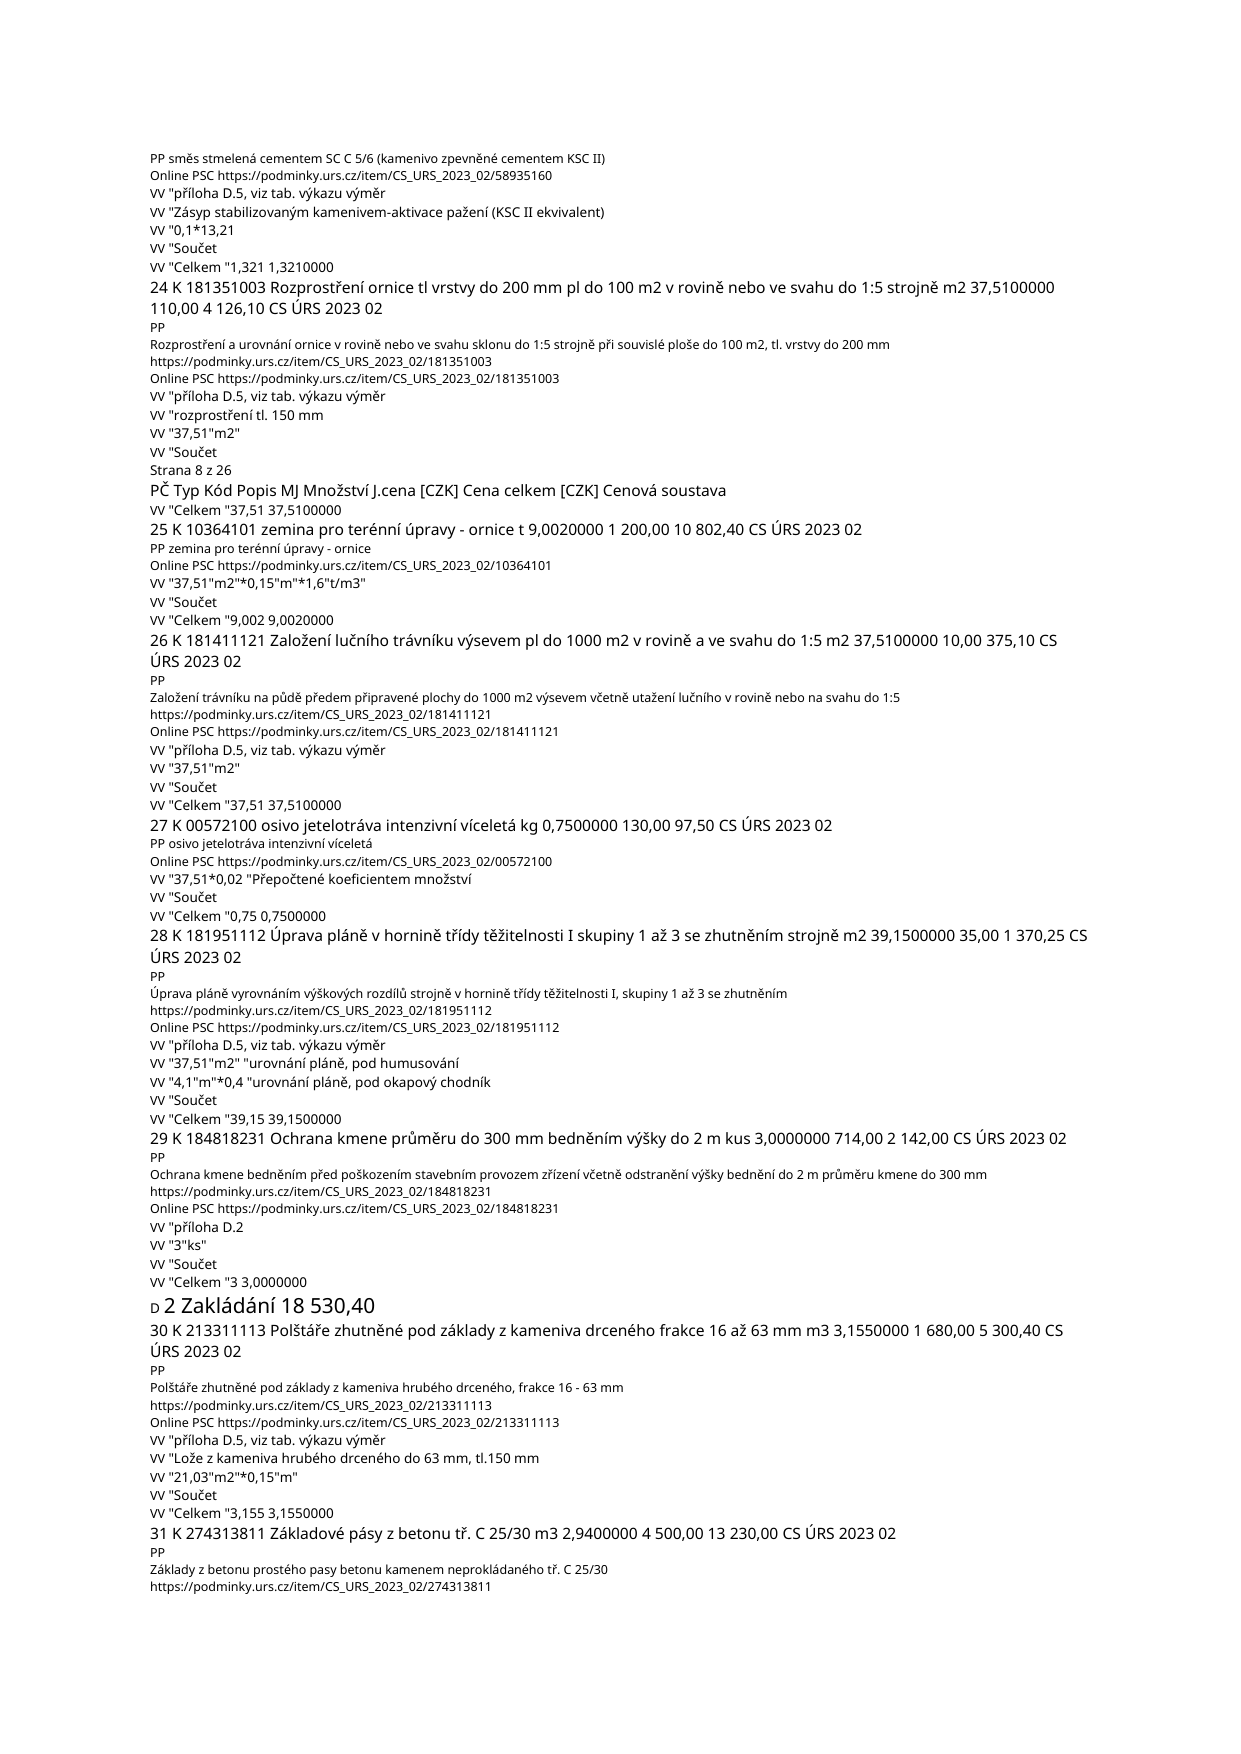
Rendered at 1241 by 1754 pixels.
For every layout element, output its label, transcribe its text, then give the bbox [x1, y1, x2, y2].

text 26 K 181411121 Založení lučního trávníku výsevem pl do 1000 m2 v rovině a ve svahu do 1:5 m2 37,5100000 10,00 375,10 CS ÚRS 2023 02 [150, 630, 1090, 672]
text VV "Celkem "3 3,0000000 [150, 1273, 1090, 1291]
text https://podminky.urs.cz/item/CS_URS_2023_02/184818231 [150, 1183, 1090, 1201]
text Polštáře zhutněné pod základy z kameniva hrubého drceného, frakce 16 - 63 mm [150, 1379, 1090, 1397]
text 29 K 184818231 Ochrana kmene průměru do 300 mm bedněním výšky do 2 m kus 3,0000000 714,00 2 142,00 CS ÚRS 2023 02 [150, 1128, 1090, 1149]
text https://podminky.urs.cz/item/CS_URS_2023_02/181411121 [150, 706, 1090, 723]
text Rozprostření a urovnání ornice v rovině nebo ve svahu sklonu do 1:5 strojně při souvislé ploše do 100 m2, tl. vrstvy do 200 mm [150, 336, 1090, 353]
text VV "příloha D.5, viz tab. výkazu výměr [150, 1036, 1090, 1054]
text VV "37,51*0,02 "Přepočtené koeficientem množství [150, 870, 1090, 888]
text Online PSC https://podminky.urs.cz/item/CS_URS_2023_02/58935160 [150, 167, 1090, 184]
text VV "Zásyp stabilizovaným kamenivem-aktivace pažení (KSC II ekvivalent) [150, 203, 1090, 221]
text Založení trávníku na půdě předem připravené plochy do 1000 m2 výsevem včetně utažení lučního v rovině nebo na svahu do 1:5 [150, 689, 1090, 706]
text VV "Celkem "1,321 1,3210000 [150, 258, 1090, 276]
text PP směs stmelená cementem SC C 5/6 (kamenivo zpevněné cementem KSC II) [150, 150, 1090, 167]
text Online PSC https://podminky.urs.cz/item/CS_URS_2023_02/213311113 [150, 1414, 1090, 1431]
text Úprava pláně vyrovnáním výškových rozdílů strojně v hornině třídy těžitelnosti I, skupiny 1 až 3 se zhutněním [150, 985, 1090, 1002]
text Online PSC https://podminky.urs.cz/item/CS_URS_2023_02/181351003 [150, 370, 1090, 387]
text Online PSC https://podminky.urs.cz/item/CS_URS_2023_02/184818231 [150, 1201, 1090, 1218]
text D 2 Zakládání 18 530,40 [150, 1291, 1090, 1320]
text Ochrana kmene bedněním před poškozením stavebním provozem zřízení včetně odstranění výšky bednění do 2 m průměru kmene do 300 mm [150, 1166, 1090, 1183]
text https://podminky.urs.cz/item/CS_URS_2023_02/274313811 [150, 1578, 1090, 1595]
text VV "Součet [150, 239, 1090, 258]
text VV "Celkem "3,155 3,1550000 [150, 1504, 1090, 1523]
text 30 K 213311113 Polštáře zhutněné pod základy z kameniva drceného frakce 16 až 63 mm m3 3,1550000 1 680,00 5 300,40 CS ÚRS 2023 02 [150, 1320, 1090, 1362]
text VV "Součet [150, 1486, 1090, 1504]
text Online PSC https://podminky.urs.cz/item/CS_URS_2023_02/00572100 [150, 853, 1090, 870]
text VV "Lože z kameniva hrubého drceného do 63 mm, tl.150 mm [150, 1449, 1090, 1468]
text VV "3"ks" [150, 1236, 1090, 1254]
text PP [150, 672, 1090, 689]
text Online PSC https://podminky.urs.cz/item/CS_URS_2023_02/181411121 [150, 723, 1090, 741]
text PP [150, 1149, 1090, 1166]
text PP [150, 319, 1090, 336]
text https://podminky.urs.cz/item/CS_URS_2023_02/181351003 [150, 353, 1090, 370]
text VV "0,1*13,21 [150, 221, 1090, 239]
text Strana 8 z 26 [150, 461, 1090, 479]
text 24 K 181351003 Rozprostření ornice tl vrstvy do 200 mm pl do 100 m2 v rovině nebo ve svahu do 1:5 strojně m2 37,5100000 110,00 4 126,10 CS ÚRS 2023 02 [150, 276, 1090, 319]
text 25 K 10364101 zemina pro terénní úpravy - ornice t 9,0020000 1 200,00 10 802,40 CS ÚRS 2023 02 [150, 519, 1090, 540]
text VV "příloha D.2 [150, 1218, 1090, 1236]
text VV "Celkem "9,002 9,0020000 [150, 611, 1090, 630]
text VV "Celkem "37,51 37,5100000 [150, 501, 1090, 519]
text PP [150, 1362, 1090, 1379]
text VV "Součet [150, 442, 1090, 461]
text VV "Součet [150, 777, 1090, 796]
text PP [150, 1544, 1090, 1561]
text VV "Součet [150, 593, 1090, 611]
text PP osivo jetelotráva intenzivní víceletá [150, 836, 1090, 853]
text https://podminky.urs.cz/item/CS_URS_2023_02/213311113 [150, 1397, 1090, 1414]
text VV "37,51"m2" [150, 424, 1090, 442]
text VV "Součet [150, 1091, 1090, 1110]
text VV "Celkem "39,15 39,1500000 [150, 1110, 1090, 1128]
text VV "příloha D.5, viz tab. výkazu výměr [150, 184, 1090, 203]
text Základy z betonu prostého pasy betonu kamenem neprokládaného tř. C 25/30 [150, 1561, 1090, 1578]
text VV "příloha D.5, viz tab. výkazu výměr [150, 387, 1090, 406]
text VV "příloha D.5, viz tab. výkazu výměr [150, 741, 1090, 759]
text 31 K 274313811 Základové pásy z betonu tř. C 25/30 m3 2,9400000 4 500,00 13 230,00 CS ÚRS 2023 02 [150, 1523, 1090, 1544]
text VV "37,51"m2" "urovnání pláně, pod humusování [150, 1054, 1090, 1073]
text VV "21,03"m2"*0,15"m" [150, 1468, 1090, 1486]
text VV "příloha D.5, viz tab. výkazu výměr [150, 1431, 1090, 1449]
text VV "37,51"m2"*0,15"m"*1,6"t/m3" [150, 574, 1090, 593]
text VV "Celkem "37,51 37,5100000 [150, 796, 1090, 814]
text https://podminky.urs.cz/item/CS_URS_2023_02/181951112 [150, 1002, 1090, 1019]
text PČ Typ Kód Popis MJ Množství J.cena [CZK] Cena celkem [CZK] Cenová soustava [150, 479, 1090, 501]
text 27 K 00572100 osivo jetelotráva intenzivní víceletá kg 0,7500000 130,00 97,50 CS ÚRS 2023 02 [150, 814, 1090, 836]
text VV "Součet [150, 888, 1090, 907]
text PP zemina pro terénní úpravy - ornice [150, 540, 1090, 557]
text Online PSC https://podminky.urs.cz/item/CS_URS_2023_02/181951112 [150, 1019, 1090, 1036]
text VV "rozprostření tl. 150 mm [150, 406, 1090, 424]
text VV "Součet [150, 1254, 1090, 1273]
text VV "4,1"m"*0,4 "urovnání pláně, pod okapový chodník [150, 1073, 1090, 1091]
text Online PSC https://podminky.urs.cz/item/CS_URS_2023_02/10364101 [150, 557, 1090, 574]
text 28 K 181951112 Úprava pláně v hornině třídy těžitelnosti I skupiny 1 až 3 se zhutněním strojně m2 39,1500000 35,00 1 370,25 CS ÚRS 2023 02 [150, 925, 1090, 968]
text VV "Celkem "0,75 0,7500000 [150, 907, 1090, 925]
text PP [150, 968, 1090, 985]
text VV "37,51"m2" [150, 759, 1090, 777]
